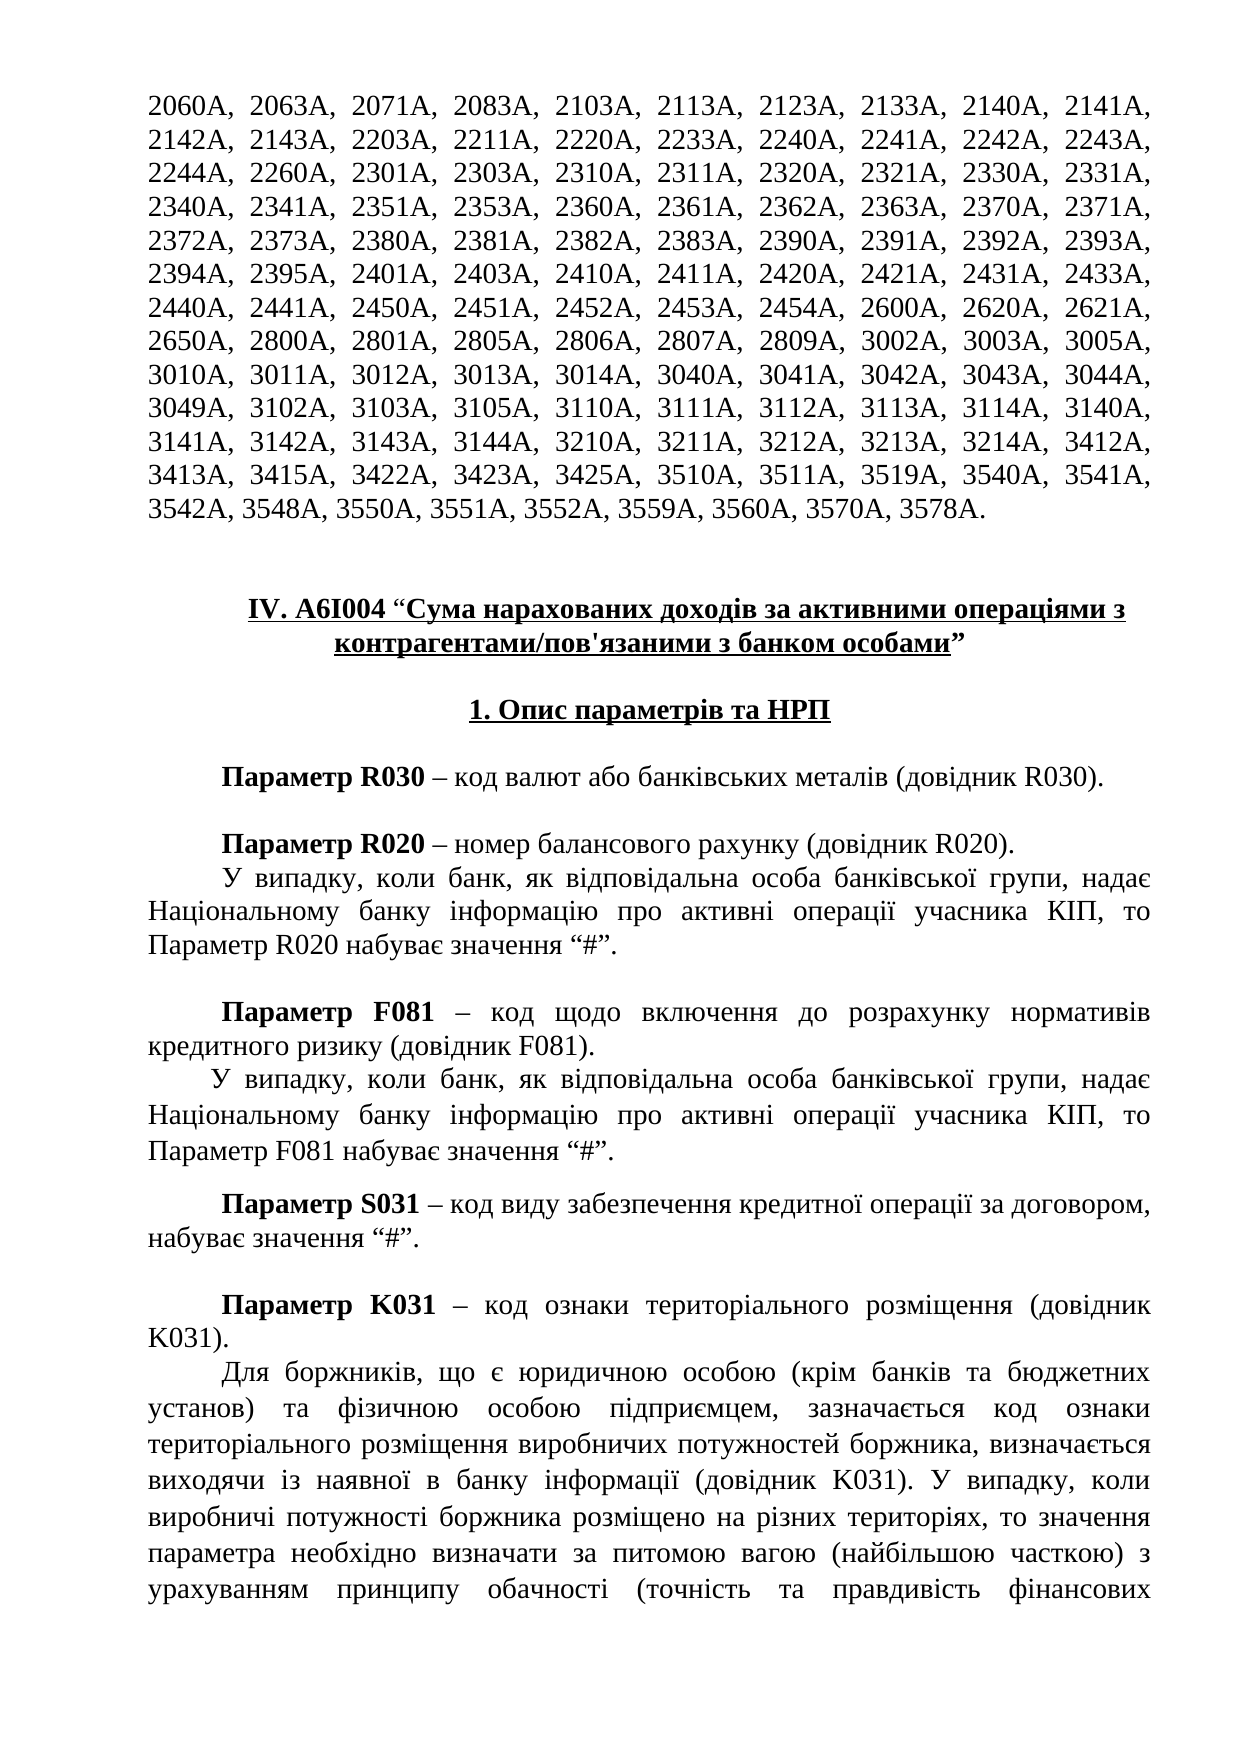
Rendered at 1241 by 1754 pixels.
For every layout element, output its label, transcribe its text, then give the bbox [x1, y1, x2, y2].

text IV. A6I004 “Сума нарахованих доходів за активними операціями з контрагентами/пов'язаними з банком особами” [148, 592, 1152, 659]
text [148, 88, 1152, 524]
text Параметр F081 – код щодо включення до розрахунку нормативів кредитного ризику (довідник F081). [148, 994, 1152, 1061]
text Параметр S031 – код виду забезпечення кредитної операції за договором, набуває значення “#”. [148, 1186, 1152, 1253]
text Параметр R020 – номер балансового рахунку (довідник R020). [148, 826, 1152, 860]
text У випадку, коли банк, як відповідальна особа банківської групи, надає Національному банку інформацію про активні операції учасника КІП, то Параметр R020 набуває значення “#”. [148, 860, 1152, 961]
text Параметр K031 – код ознаки територіального розміщення (довідник K031). [148, 1287, 1152, 1354]
text У випадку, коли банк, як відповідальна особа банківської групи, надає Національному банку інформацію про активні операції учасника КІП, то Параметр F081 набуває значення “#”. [148, 1061, 1152, 1167]
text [148, 1354, 1152, 1604]
text 1. Опис параметрів та НРП [148, 692, 1152, 726]
text Параметр R030 – код валют або банківських металів (довідник R030). [148, 759, 1152, 793]
